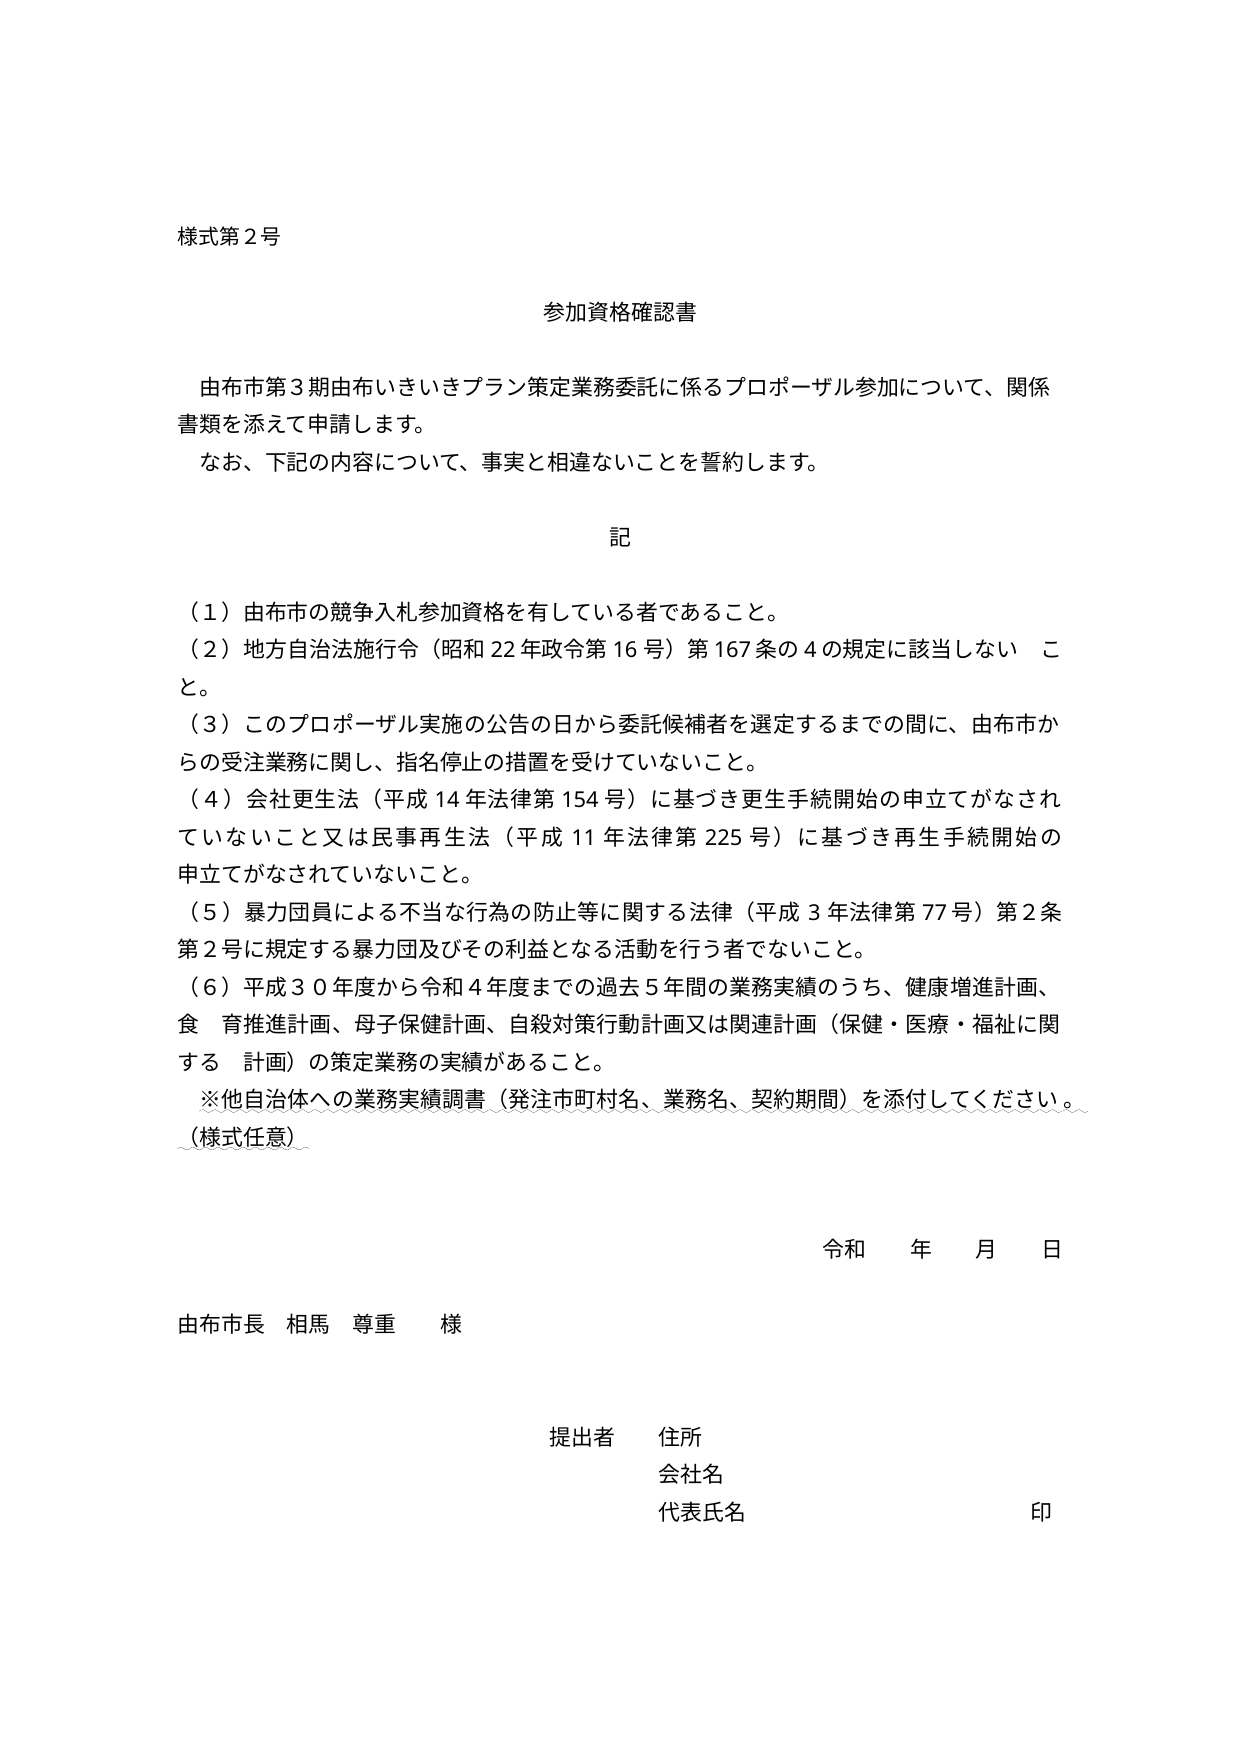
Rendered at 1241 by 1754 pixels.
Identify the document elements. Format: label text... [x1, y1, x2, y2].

text 代表氏名 印 [177, 1492, 1063, 1529]
text なお、下記の内容について、事実と相違ないことを誓約します。 [177, 442, 1063, 479]
text 様式第２号 [177, 217, 1063, 254]
text （６）平成３０年度から令和４年度までの過去５年間の業務実績のうち、健康増進計画、食 育推進計画、母子保健計画、自殺対策行動計画又は関連計画（保健・医療・福祉に関する 計画）の策定業務の実績があること。 [177, 967, 1063, 1079]
text （１）由布市の競争入札参加資格を有している者であること。 [177, 592, 1063, 629]
text 由布市第３期由布いきいきプラン策定業務委託に係るプロポーザル参加について、関係書類を添えて申請します。 [177, 367, 1063, 442]
text ※他自治体への業務実績調書（発注市町村名、業務名、契約期間）を添付してください。（様式任意） [177, 1079, 1063, 1154]
text （２）地方自治法施行令（昭和 22年政令第16 号）第167条の4の規定に該当しない こと。 [177, 629, 1063, 704]
text （４）会社更生法（平成14年法律第154号）に基づき更生手続開始の申立てがなされ ていないこと又は民事再生法（平成11年法律第225号）に基づき再生手続開始の 申立てがなされていないこと。 （５）暴力団員による不当な行為の防止等に関する法律（平成 3 年法律第 77号）第２条 第２号に規定する暴力団及びその利益となる活動を行う者でないこと。 [177, 779, 1063, 967]
text （３）このプロポーザル実施の公告の日から委託候補者を選定するまでの間に、由布市か らの受注業務に関し、指名停止の措置を受けていないこと。 [177, 704, 1063, 779]
text 参加資格確認書 [177, 292, 1063, 329]
text 記 [177, 517, 1063, 554]
text 提出者 住所 [177, 1417, 1063, 1454]
text 由布市長 相馬 尊重 様 [177, 1304, 1063, 1342]
text 令和 年 月 日 [177, 1229, 1063, 1267]
text 会社名 [177, 1454, 1063, 1492]
